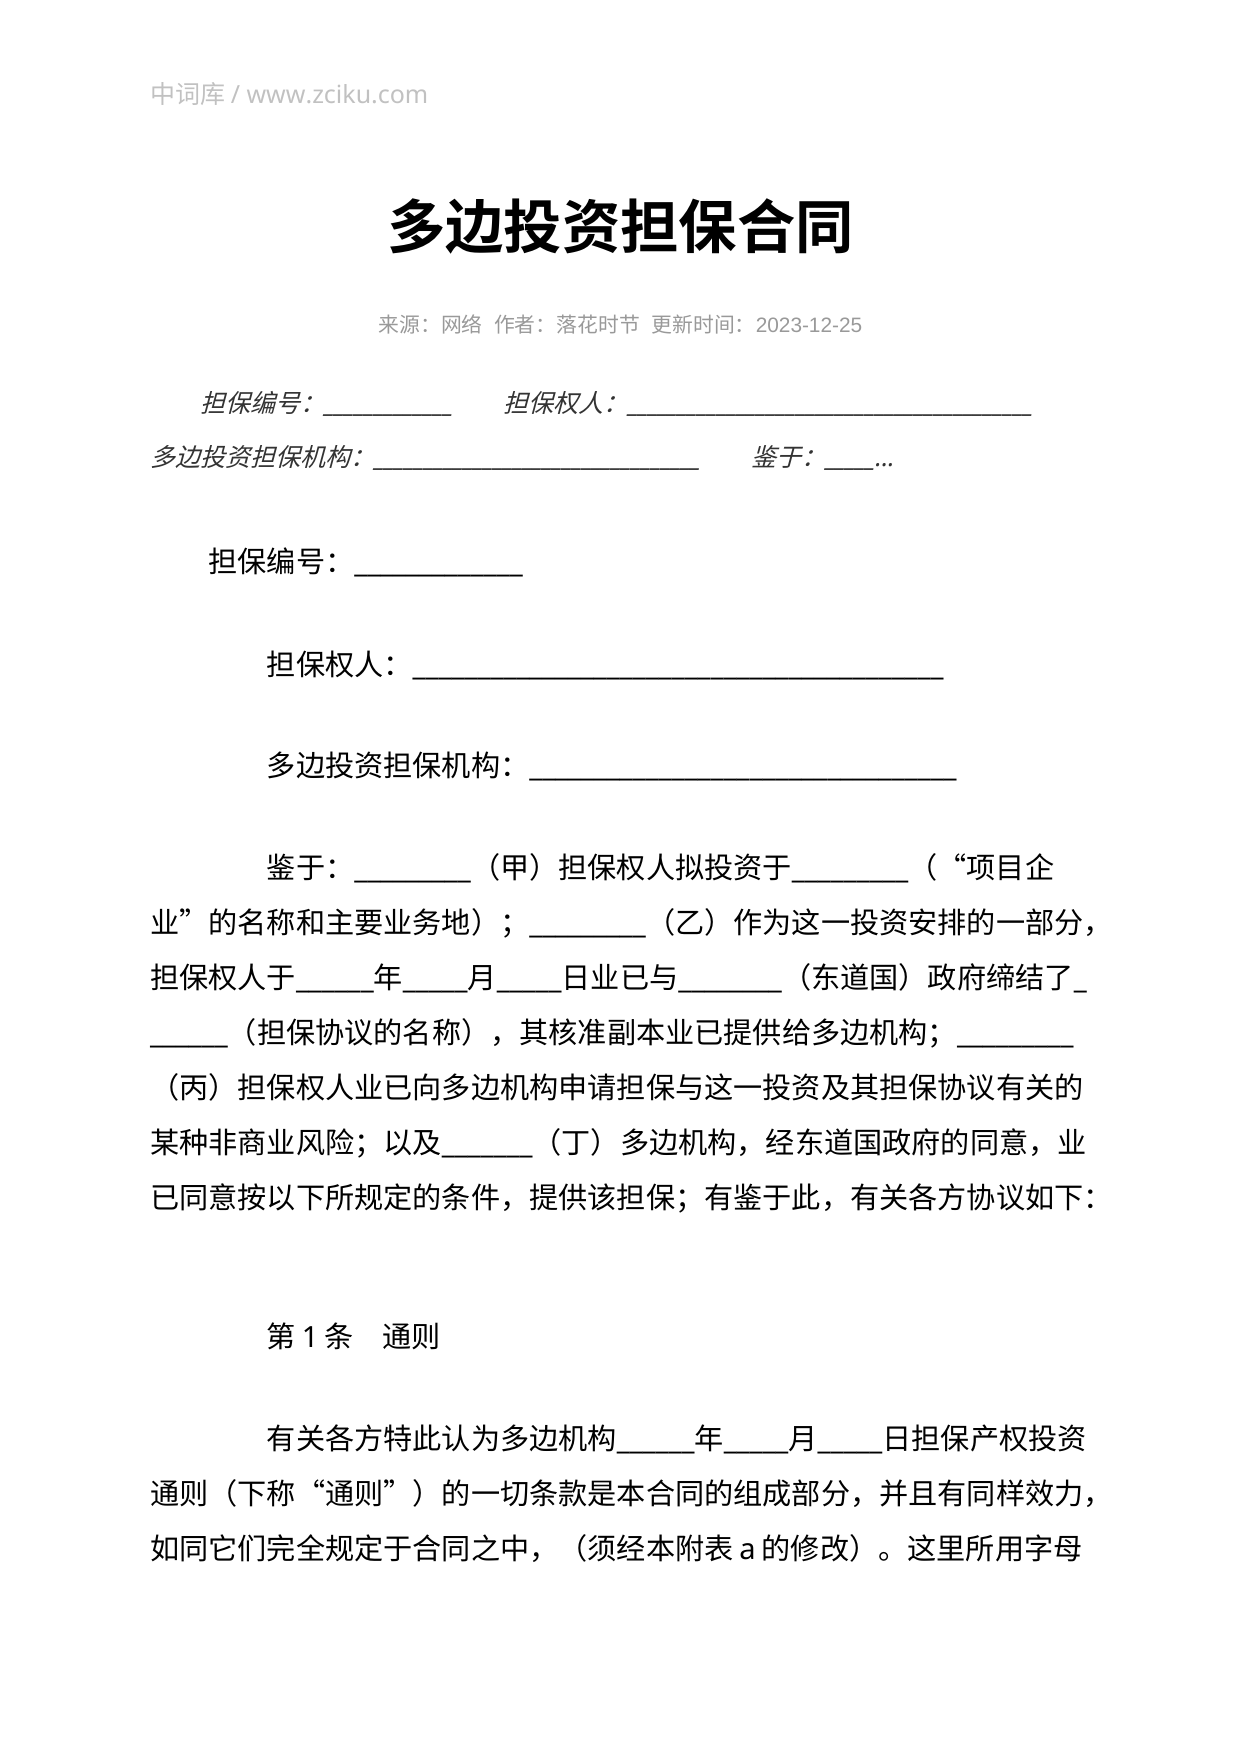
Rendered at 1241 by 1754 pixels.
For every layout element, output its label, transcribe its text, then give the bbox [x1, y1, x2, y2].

text 多边投资担保机构：_________________________________ [150, 743, 1090, 785]
subtitle 多边投资担保合同 [150, 181, 1090, 266]
text 担保编号：_____________ 担保权人：_________________________________________ 多边投资担保机构：_________________________________ 鉴于：_____... [150, 383, 1090, 474]
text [150, 1416, 1090, 1568]
text 担保编号：_____________ [150, 539, 1090, 581]
text 担保权人：_________________________________________ [150, 641, 1090, 683]
text 鉴于：_________（甲）担保权人拟投资于_________（“项目企业”的名称和主要业务地）；_________（乙）作为这一投资安排的一部分，担保权人于______年_____月_____日业已与________（东道国）政府缔结了_______（担保协议的名称），其核准副本业已提供给多边机构；_________（丙）担保权人业已向多边机构申请担保与这一投资及其担保协议有关的某种非商业风险；以及_______（丁）多边机构，经东道国政府的同意，业已同意按以下所规定的条件，提供该担保；有鉴于此，有关各方协议如下： [150, 845, 1090, 1258]
text 来源：网络 作者：落花时节 更新时间：2023-12-25 [150, 313, 1090, 337]
text 第1条 通则 [150, 1314, 1090, 1356]
